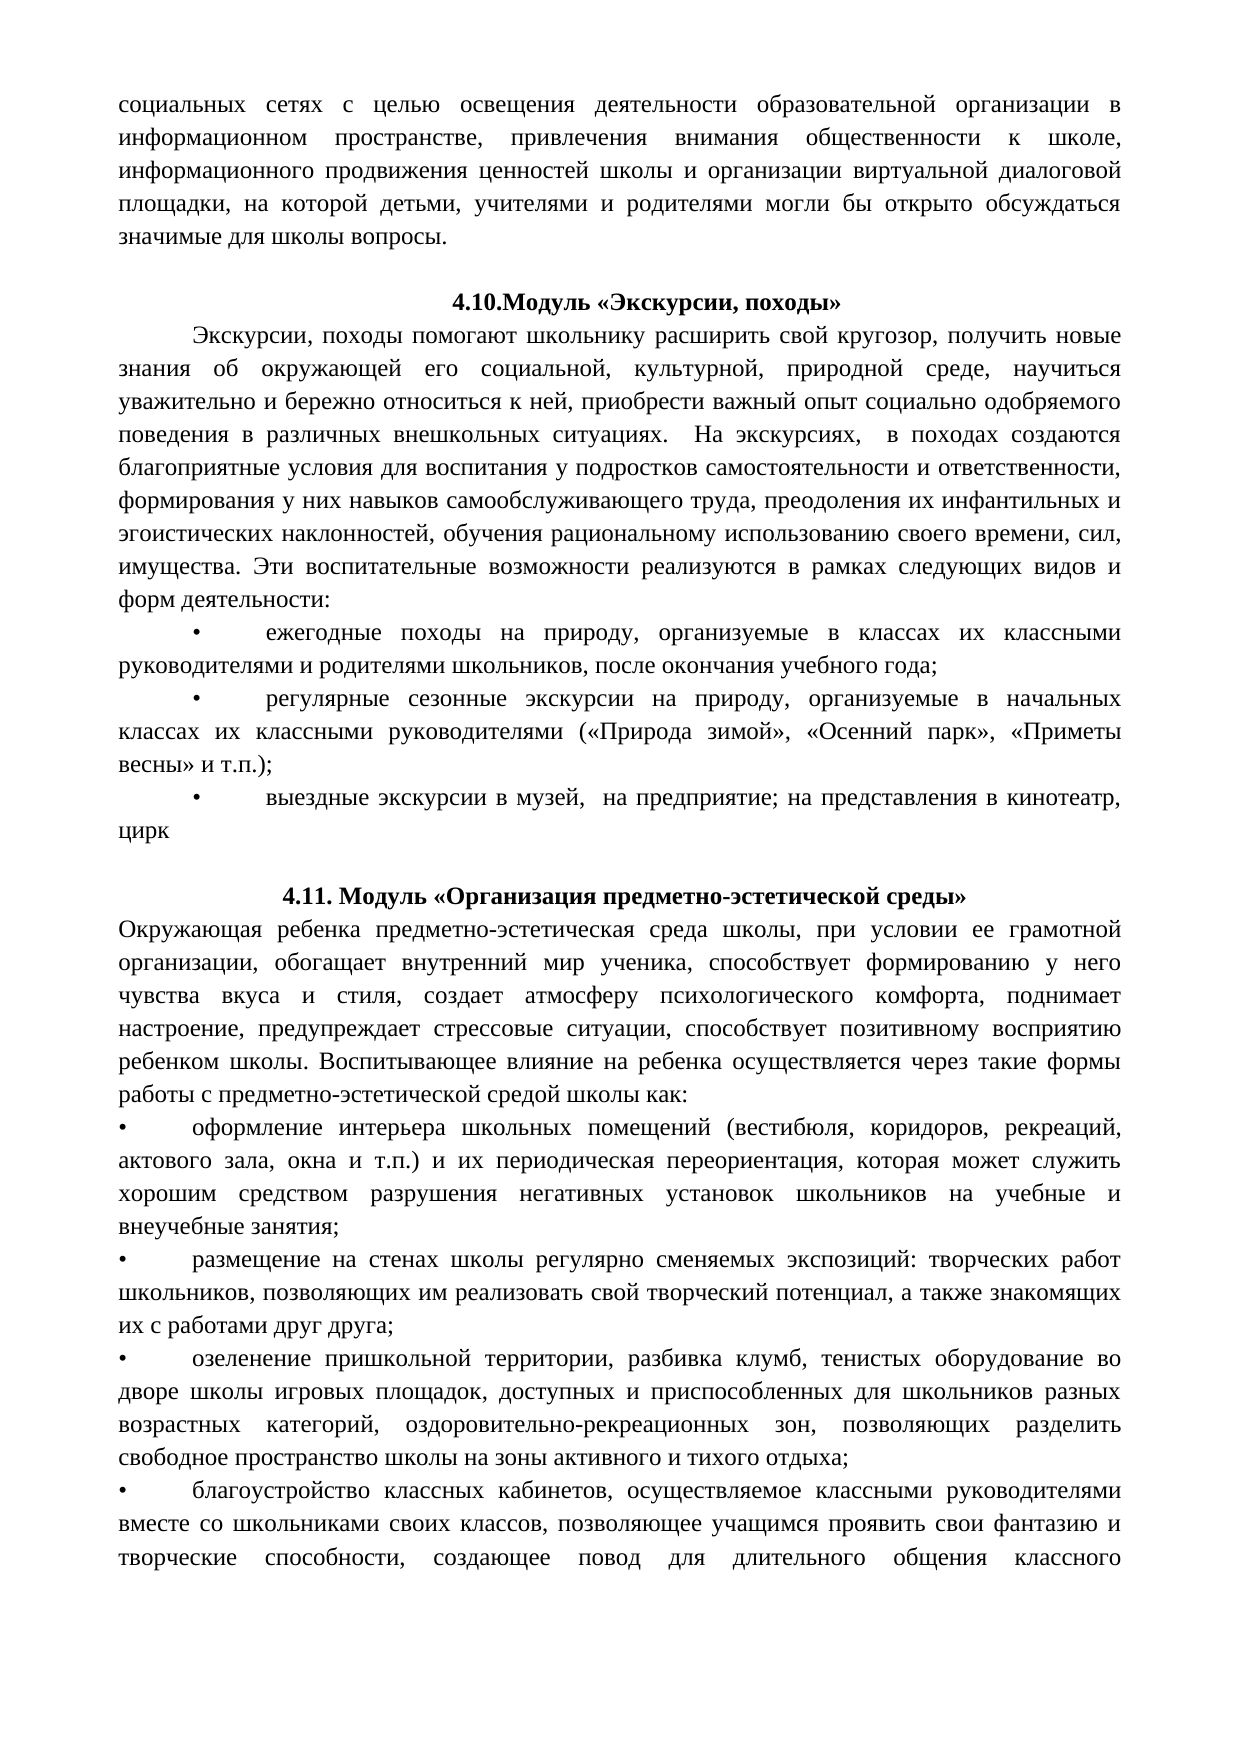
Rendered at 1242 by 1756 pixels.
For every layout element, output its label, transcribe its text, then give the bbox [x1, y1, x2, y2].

text • ежегодные походы на природу, организуемые в классах их классными руководителями и родителями школьников, после окончания учебного года; [118, 617, 1122, 679]
text • оформление интерьера школьных помещений (вестибюля, коридоров, рекреаций, актового зала, окна и т.п.) и их периодическая переориентация, которая может служить хорошим средством разрушения негативных установок школьников на учебные и внеучебные занятия; [118, 1112, 1122, 1240]
text • озеленение пришкольной территории, разбивка клумб, тенистых оборудование во дворе школы игровых площадок, доступных и приспособленных для школьников разных возрастных категорий, оздоровительно-рекреационных зон, позволяющих разделить свободное пространство школы на зоны активного и тихого отдыха; [118, 1343, 1122, 1471]
text Окружающая ребенка предметно-эстетическая среда школы, при условии ее грамотной организации, обогащает внутренний мир ученика, способствует формированию у него чувства вкуса и стиля, создает атмосферу психологического комфорта, поднимает настроение, предупреждает стрессовые ситуации, способствует позитивному восприятию ребенком школы. Воспитывающее влияние на ребенка осуществляется через такие формы работы с предметно-эстетической средой школы как: [118, 914, 1122, 1108]
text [118, 89, 1122, 249]
text • выездные экскурсии в музей, на предприятие; на представления в кинотеатр, цирк [118, 782, 1122, 844]
text 4.10.Модуль «Экскурсии, походы» [148, 287, 1072, 316]
text • размещение на стенах школы регулярно сменяемых экспозиций: творческих работ школьников, позволяющих им реализовать свой творческий потенциал, а также знакомящих их с работами друг друга; [118, 1244, 1122, 1339]
text 4.11. Модуль «Организация предметно-эстетической среды» [162, 881, 1087, 910]
text Экскурсии, походы помогают школьнику расширить свой кругозор, получить новые знания об окружающей его социальной, культурной, природной среде, научиться уважительно и бережно относиться к ней, приобрести важный опыт социально одобряемого поведения в различных внешкольных ситуациях. На экскурсиях, в походах создаются благоприятные условия для воспитания у подростков самостоятельности и ответственности, формирования у них навыков самообслуживающего труда, преодоления их инфантильных и эгоистических наклонностей, обучения рациональному использованию своего времени, сил, имущества. Эти воспитательные возможности реализуются в рамках следующих видов и форм деятельности: [118, 320, 1122, 613]
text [118, 1476, 1122, 1570]
text • регулярные сезонные экскурсии на природу, организуемые в начальных классах их классными руководителями («Природа зимой», «Осенний парк», «Приметы весны» и т.п.); [118, 683, 1122, 778]
